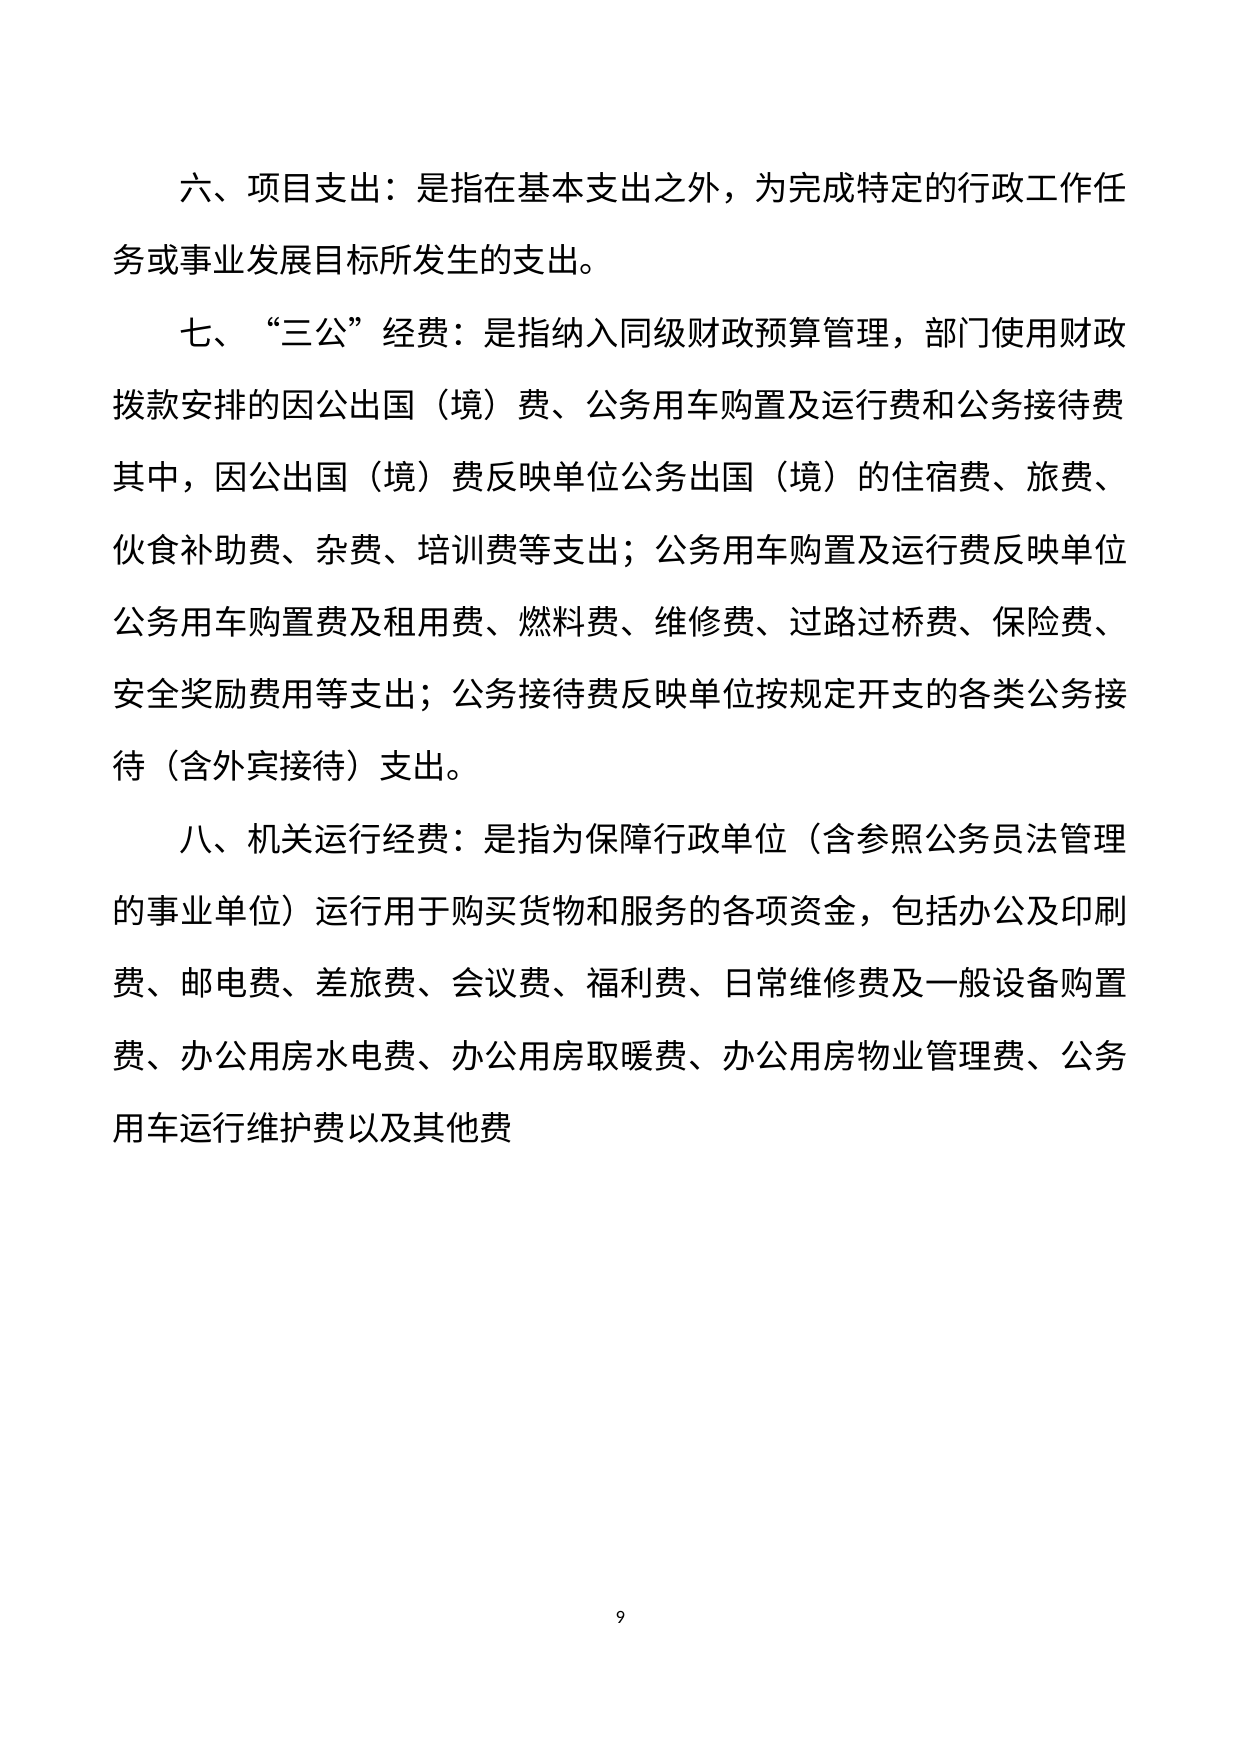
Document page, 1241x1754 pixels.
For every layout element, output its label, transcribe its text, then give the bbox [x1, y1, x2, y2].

text 七、“三公”经费：是指纳入同级财政预算管理，部门使用财政拨款安排的因公出国（境）费、公务用车购置及运行费和公务接待费。其中，因公出国（境）费反映单位公务出国（境）的住宿费、旅费、伙食补助费、杂费、培训费等支出；公务用车购置及运行费反映单位公务用车购置费及租用费、燃料费、维修费、过路过桥费、保险费、安全奖励费用等支出；公务接待费反映单位按规定开支的各类公务接待（含外宾接待）支出。 [112, 307, 1128, 788]
text 六、项目支出：是指在基本支出之外，为完成特定的行政工作任务或事业发展目标所发生的支出。 [112, 162, 1128, 282]
text 八、机关运行经费：是指为保障行政单位（含参照公务员法管理的事业单位）运行用于购买货物和服务的各项资金，包括办公及印刷费、邮电费、差旅费、会议费、福利费、日常维修费及一般设备购置费、办公用房水电费、办公用房取暖费、办公用房物业管理费、公务用车运行维护费以及其他费 [112, 813, 1128, 1150]
